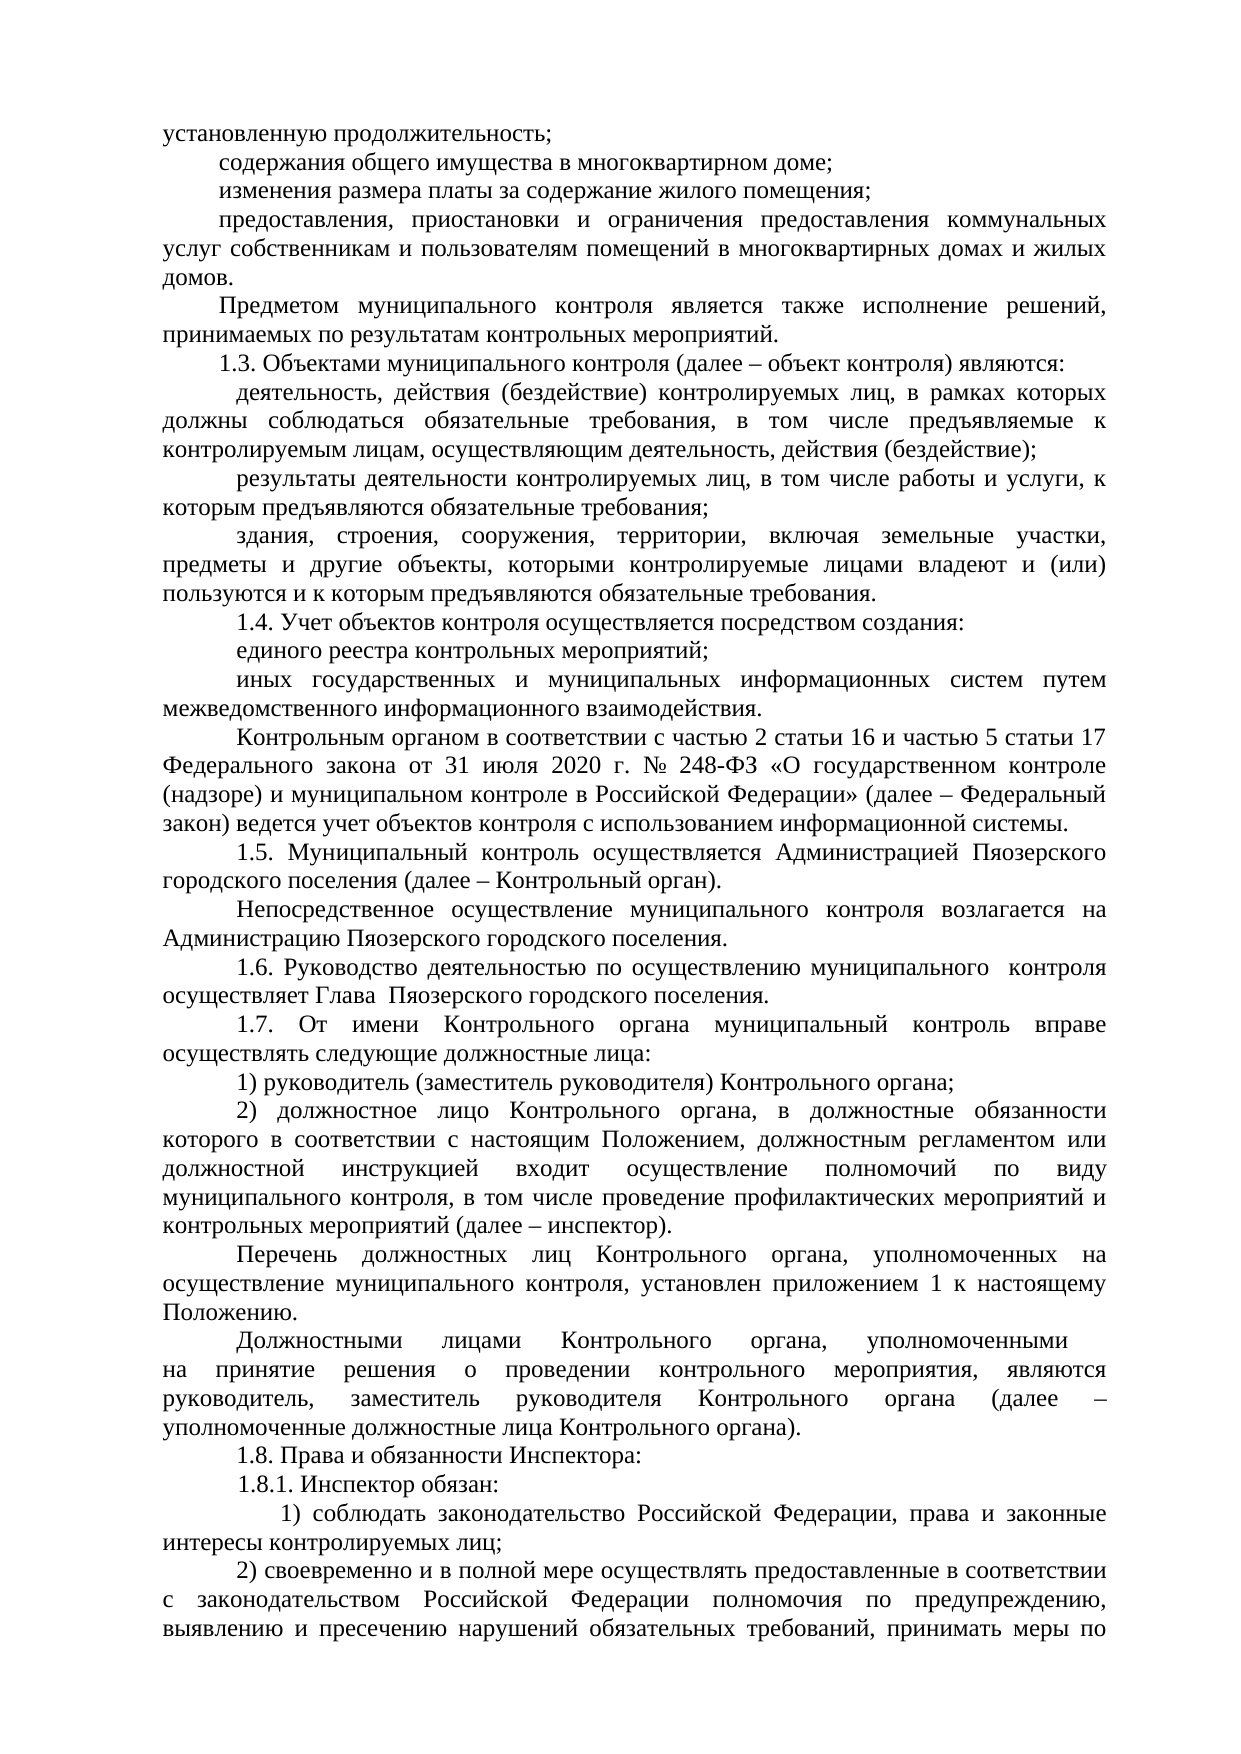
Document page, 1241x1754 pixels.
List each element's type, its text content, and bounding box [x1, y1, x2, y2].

text деятельность, действия (бездействие) контролируемых лиц, в рамках которых должны соблюдаться обязательные требования, в том числе предъявляемые к контролируемым лицам, осуществляющим деятельность, действия (бездействие); [162, 377, 1107, 463]
text здания, строения, сооружения, территории, включая земельные участки, предметы и другие объекты, которыми контролируемые лицами владеют и (или) пользуются и к которым предъявляются обязательные требования. [162, 521, 1107, 607]
text Должностными лицами Контрольного органа, уполномоченными на принятие решения о проведении контрольного мероприятия, являются руководитель, заместитель руководителя Контрольного органа (далее – уполномоченные должностные лица Контрольного органа). [162, 1326, 1107, 1441]
text изменения размера платы за содержание жилого помещения; [162, 176, 1107, 204]
text 1.3. Объектами муниципального контроля (далее – объект контроля) являются: [162, 348, 1107, 377]
text Перечень должностных лиц Контрольного органа, уполномоченных на осуществление муниципального контроля, установлен приложением 1 к настоящему Положению. [162, 1239, 1107, 1326]
text единого реестра контрольных мероприятий; [162, 636, 1107, 664]
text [162, 1556, 1107, 1642]
text содержания общего имущества в многоквартирном доме; [162, 147, 1107, 176]
text иных государственных и муниципальных информационных систем путем межведомственного информационного взаимодействия. [162, 664, 1107, 722]
text 1) руководитель (заместитель руководителя) Контрольного органа; [162, 1067, 1107, 1096]
text 2) должностное лицо Контрольного органа, в должностные обязанности которого в соответствии с настоящим Положением, должностным регламентом или должностной инструкцией входит осуществление полномочий по виду муниципального контроля, в том числе проведение профилактических мероприятий и контрольных мероприятий (далее – инспектор). [162, 1096, 1107, 1239]
list 1.8.1. Инспектор обязан: [237, 1469, 1107, 1498]
text Предметом муниципального контроля является также исполнение решений, принимаемых по результатам контрольных мероприятий. [162, 291, 1107, 348]
text результаты деятельности контролируемых лиц, в том числе работы и услуги, к которым предъявляются обязательные требования; [162, 463, 1107, 521]
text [162, 118, 1107, 147]
text Контрольным органом в соответствии с частью 2 статьи 16 и частью 5 статьи 17 Федерального закона от 31 июля 2020 г. № 248-ФЗ «О государственном контроле (надзоре) и муниципальном контроле в Российской Федерации» (далее – Федеральный закон) ведется учет объектов контроля с использованием информационной системы. [162, 722, 1107, 837]
text 1.7. От имени Контрольного органа муниципальный контроль вправе осуществлять следующие должностные лица: [162, 1009, 1107, 1067]
list 1) соблюдать законодательство Российской Федерации, права и законные интересы контролируемых лиц; [162, 1498, 1107, 1556]
text предоставления, приостановки и ограничения предоставления коммунальных услуг собственникам и пользователям помещений в многоквартирных домах и жилых домов. [162, 204, 1107, 291]
list Непосредственное осуществление муниципального контроля возлагается на Администрацию Пяозерского городского поселения. [162, 894, 1107, 952]
text 1.8. Права и обязанности Инспектора: [162, 1441, 1107, 1469]
list 1.6. Руководство деятельностью по осуществлению муниципального контроля осуществляет Глава Пяозерского городского поселения. [162, 952, 1107, 1009]
list 1.4. Учет объектов контроля осуществляется посредством создания: [162, 607, 1107, 636]
text 1.5. Муниципальный контроль осуществляется Администрацией Пяозерского городского поселения (далее – Контрольный орган). [162, 837, 1107, 894]
